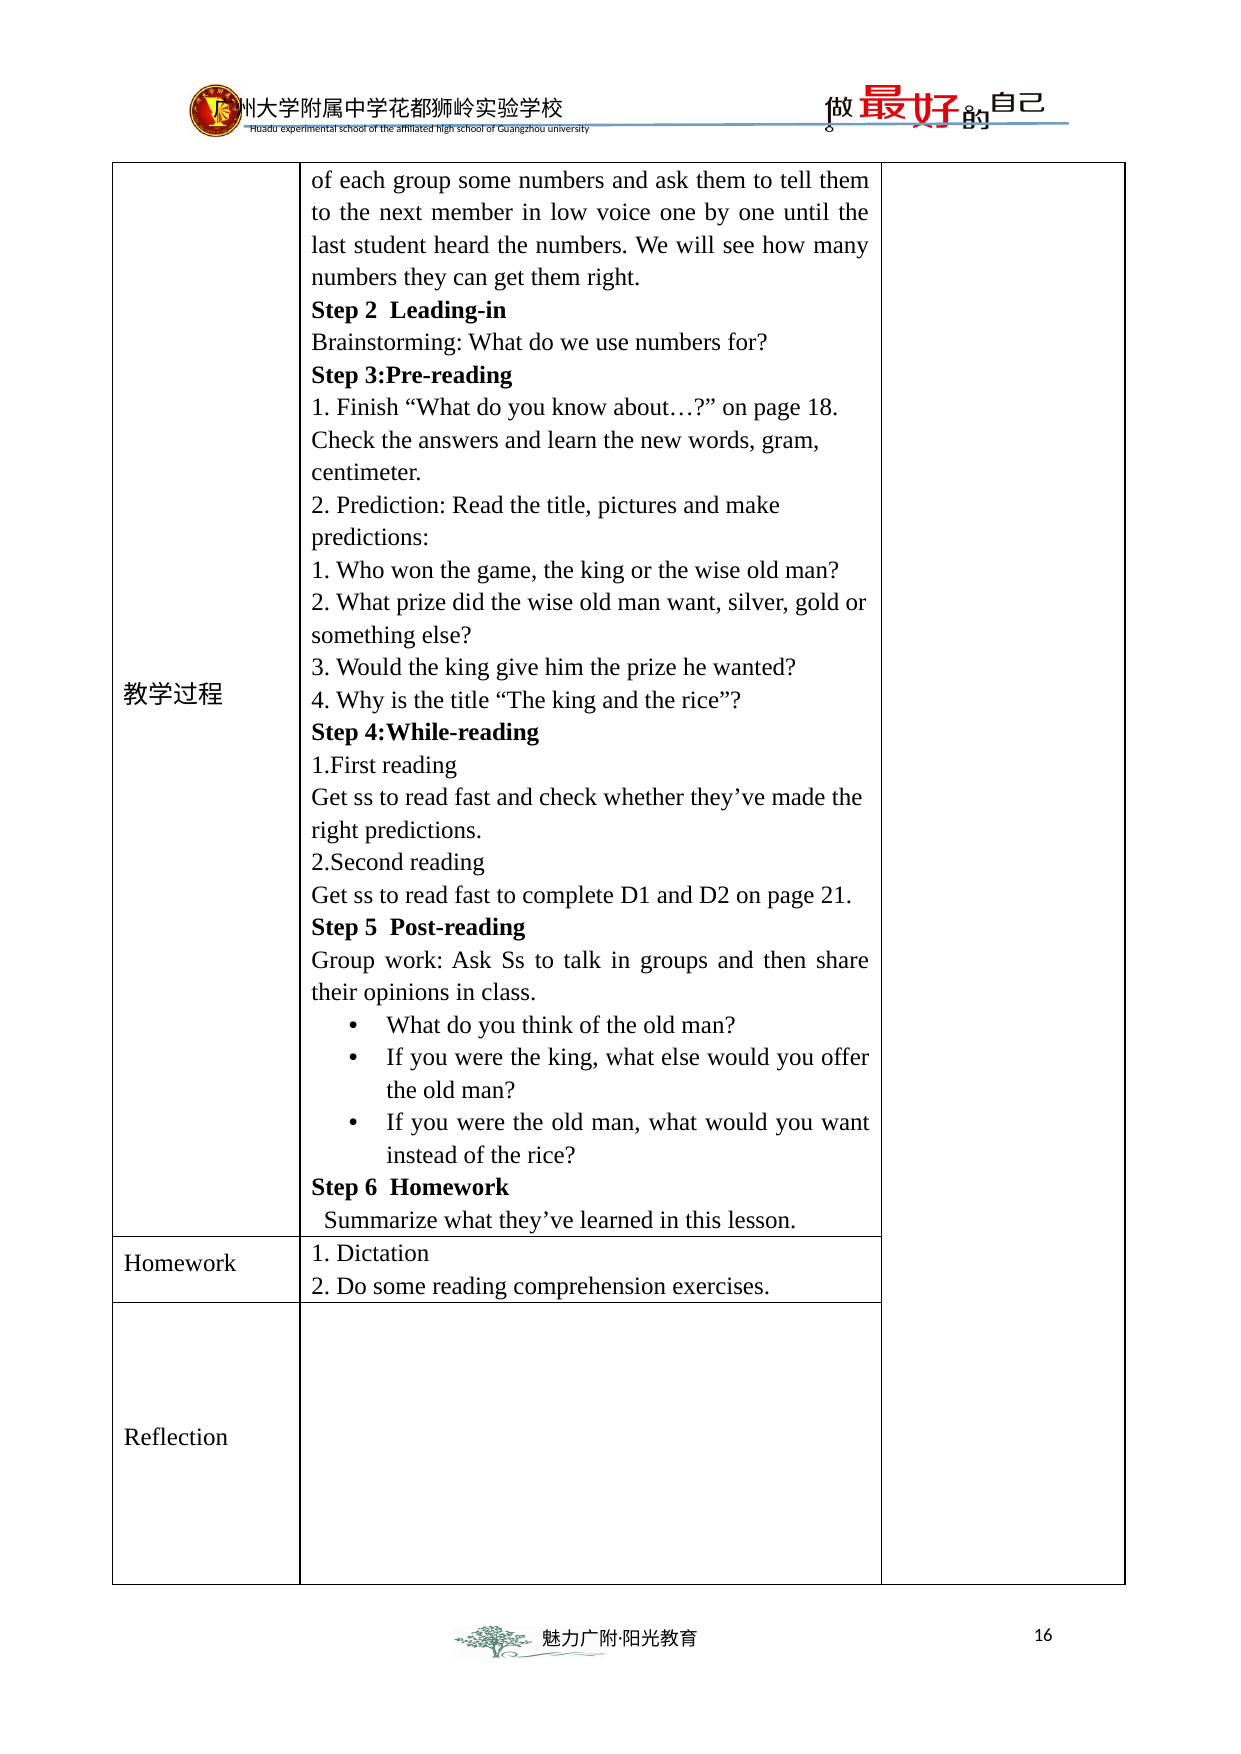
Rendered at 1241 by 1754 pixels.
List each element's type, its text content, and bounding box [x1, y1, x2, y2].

table_cell Homework [113, 1237, 299, 1302]
table_cell Reflection [113, 1303, 299, 1584]
picture [825, 85, 1044, 122]
picture [825, 125, 1044, 132]
picture [453, 1626, 607, 1659]
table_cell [113, 163, 299, 1236]
table_cell [301, 1303, 881, 1584]
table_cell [301, 163, 881, 1236]
picture [187, 82, 244, 139]
table_cell 1. Dictation 2. Do some reading comprehension exercises. [301, 1237, 881, 1302]
